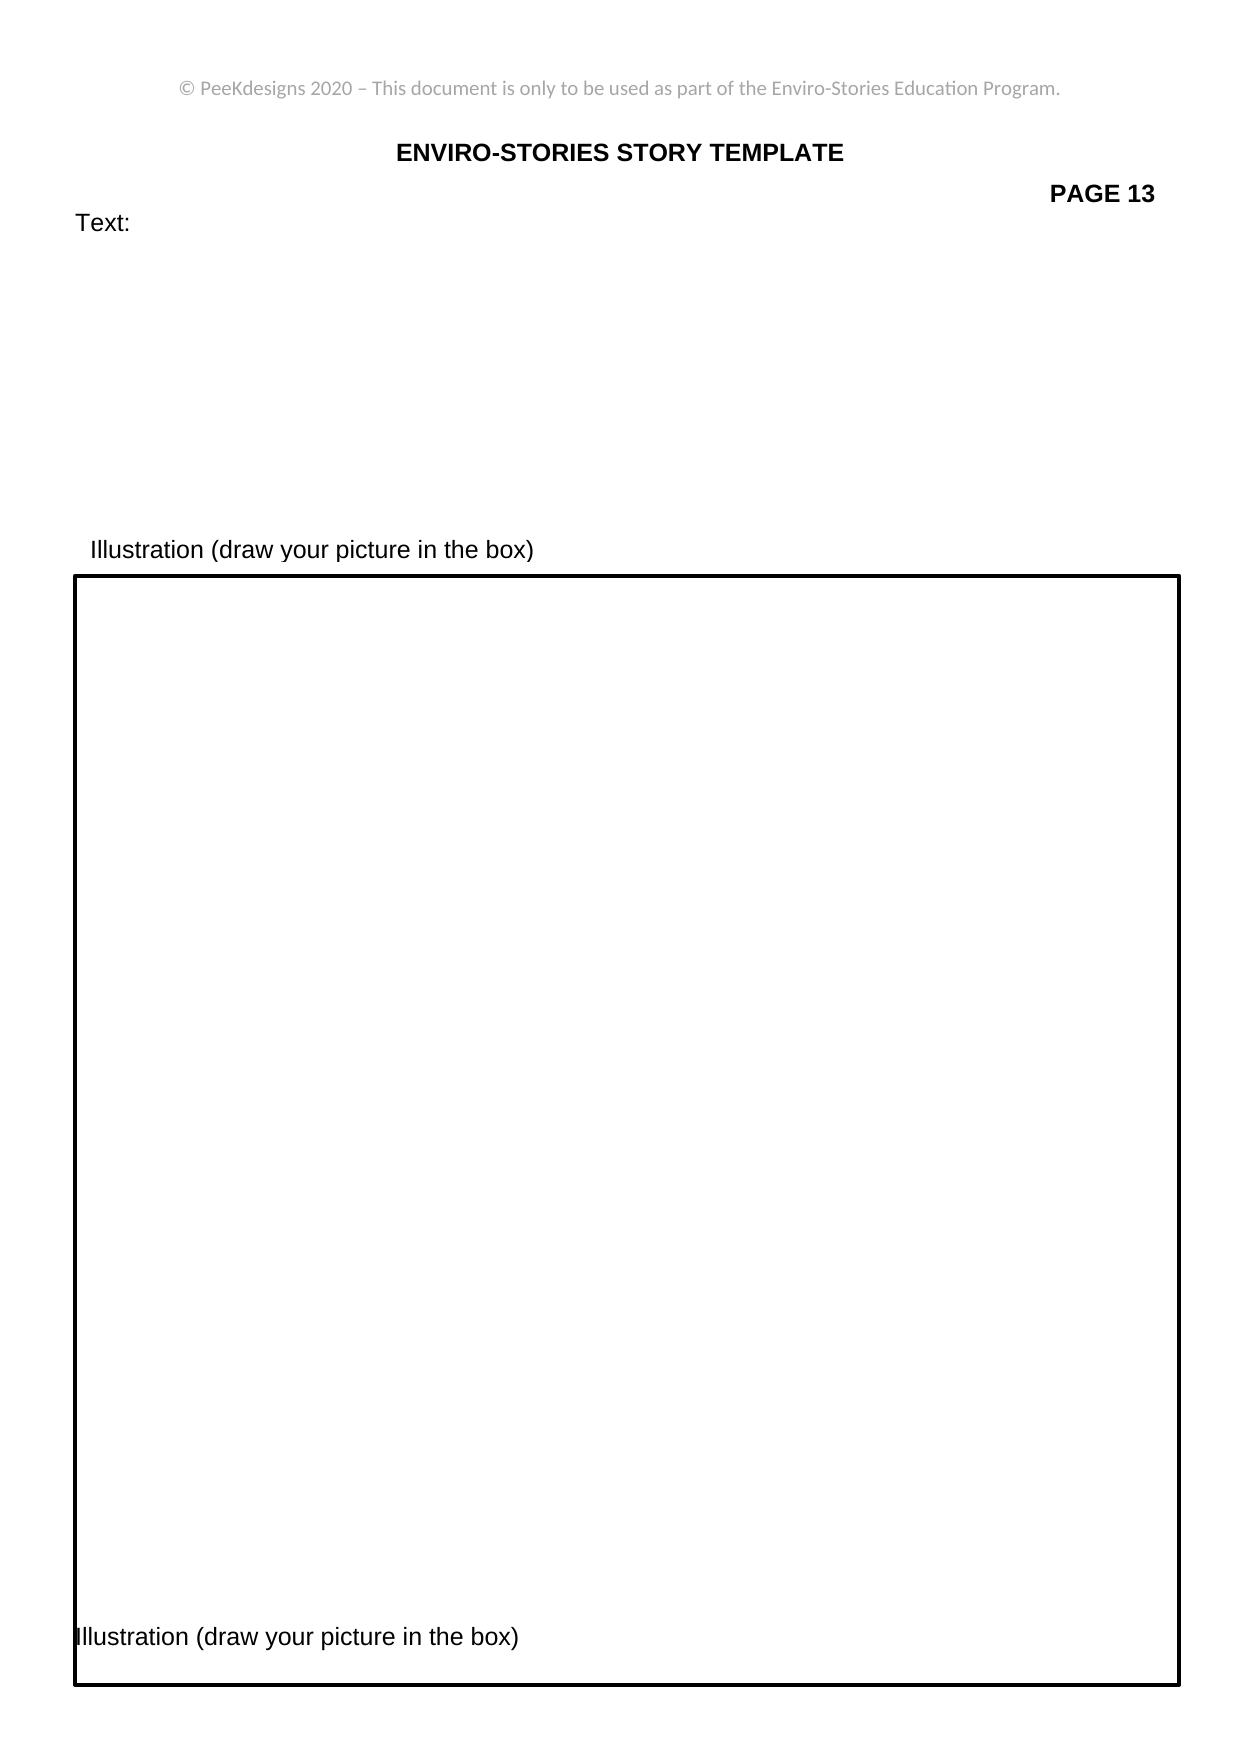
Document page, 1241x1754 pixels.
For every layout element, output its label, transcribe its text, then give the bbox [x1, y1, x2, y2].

text Text: [75, 208, 1165, 237]
text PAGE 13 [75, 179, 1165, 208]
text ENVIRO-STORIES STORY TEMPLATE [75, 129, 1165, 167]
